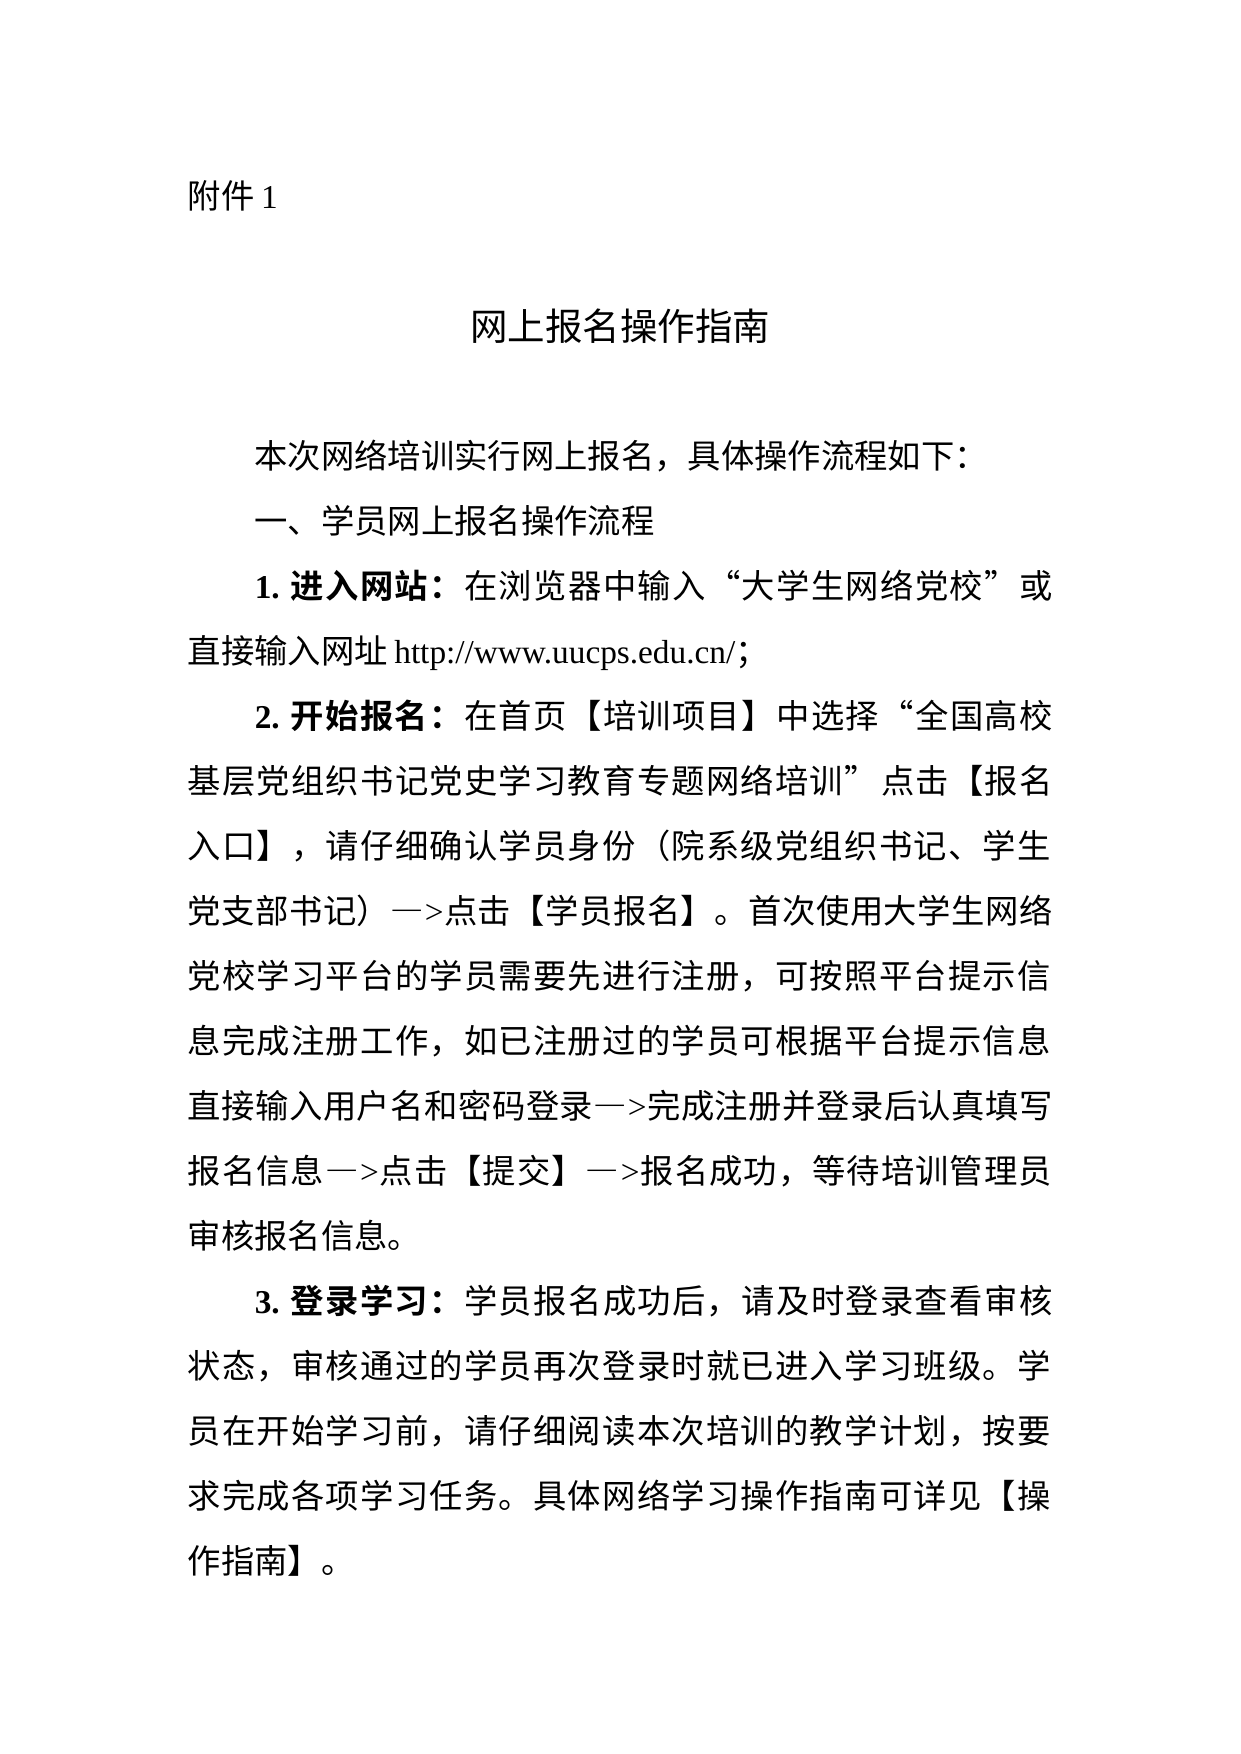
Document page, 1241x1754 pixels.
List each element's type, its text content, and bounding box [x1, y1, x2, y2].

text 网上报名操作指南 [187, 292, 1053, 357]
text 一、学员网上报名操作流程 [187, 487, 1053, 552]
text 附件1 [187, 162, 1053, 227]
text 3. 登录学习：学员报名成功后，请及时登录查看审核状态，审核通过的学员再次登录时就已进入学习班级。学员在开始学习前，请仔细阅读本次培训的教学计划，按要求完成各项学习任务。具体网络学习操作指南可详见【操作指南】。 [187, 1267, 1053, 1592]
text 2. 开始报名：在首页【培训项目】中选择“全国高校基层党组织书记党史学习教育专题网络培训”点击【报名入口】，请仔细确认学员身份（院系级党组织书记、学生党支部书记）—>点击【学员报名】。首次使用大学生网络党校学习平台的学员需要先进行注册，可按照平台提示信息完成注册工作，如已注册过的学员可根据平台提示信息直接输入用户名和密码登录—>完成注册并登录后认真填写报名信息—>点击【提交】—>报名成功，等待培训管理员审核报名信息。 [187, 682, 1053, 1267]
text 1. 进入网站：在浏览器中输入“大学生网络党校”或直接输入网址http://www.uucps.edu.cn/； [187, 552, 1053, 682]
text 本次网络培训实行网上报名，具体操作流程如下： [187, 422, 1053, 487]
